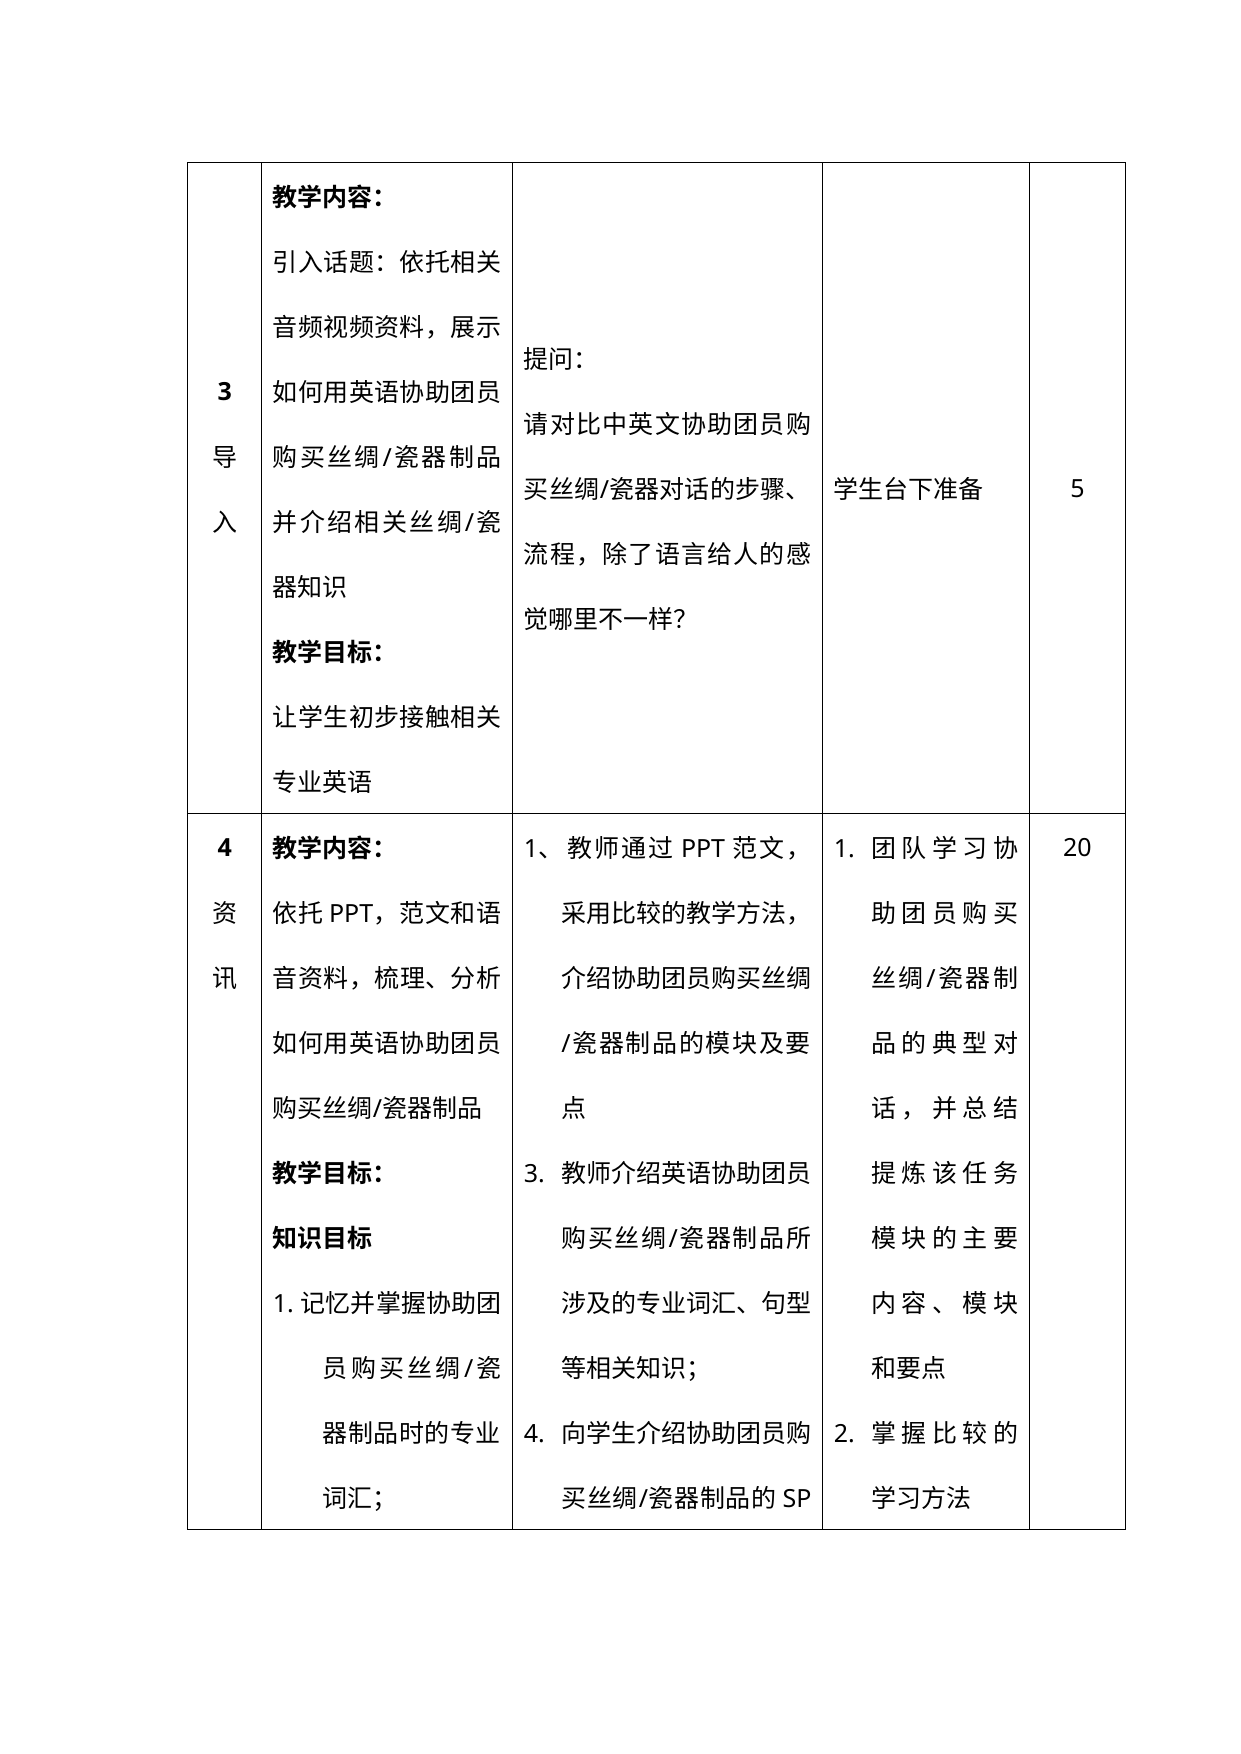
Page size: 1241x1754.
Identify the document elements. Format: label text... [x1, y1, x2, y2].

table_cell 3 导 入 [188, 163, 261, 813]
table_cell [262, 814, 512, 1529]
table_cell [823, 814, 1029, 1529]
table_cell 20 [1030, 814, 1125, 1529]
table_cell 4 资 讯 [188, 814, 261, 1529]
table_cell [513, 814, 822, 1529]
table_cell 教学内容： 引入话题：依托相关音频视频资料，展示如何用英语协助团员购买丝绸/瓷器制品并介绍相关丝绸/瓷器知识 教学目标： 让学生初步接触相关专业英语 [262, 163, 512, 813]
table_cell 学生台下准备 [823, 163, 1029, 813]
table_cell 5 [1030, 163, 1125, 813]
table_cell 提问： 请对比中英文协助团员购买丝绸/瓷器对话的步骤、流程，除了语言给人的感觉哪里不一样？ [513, 163, 822, 813]
